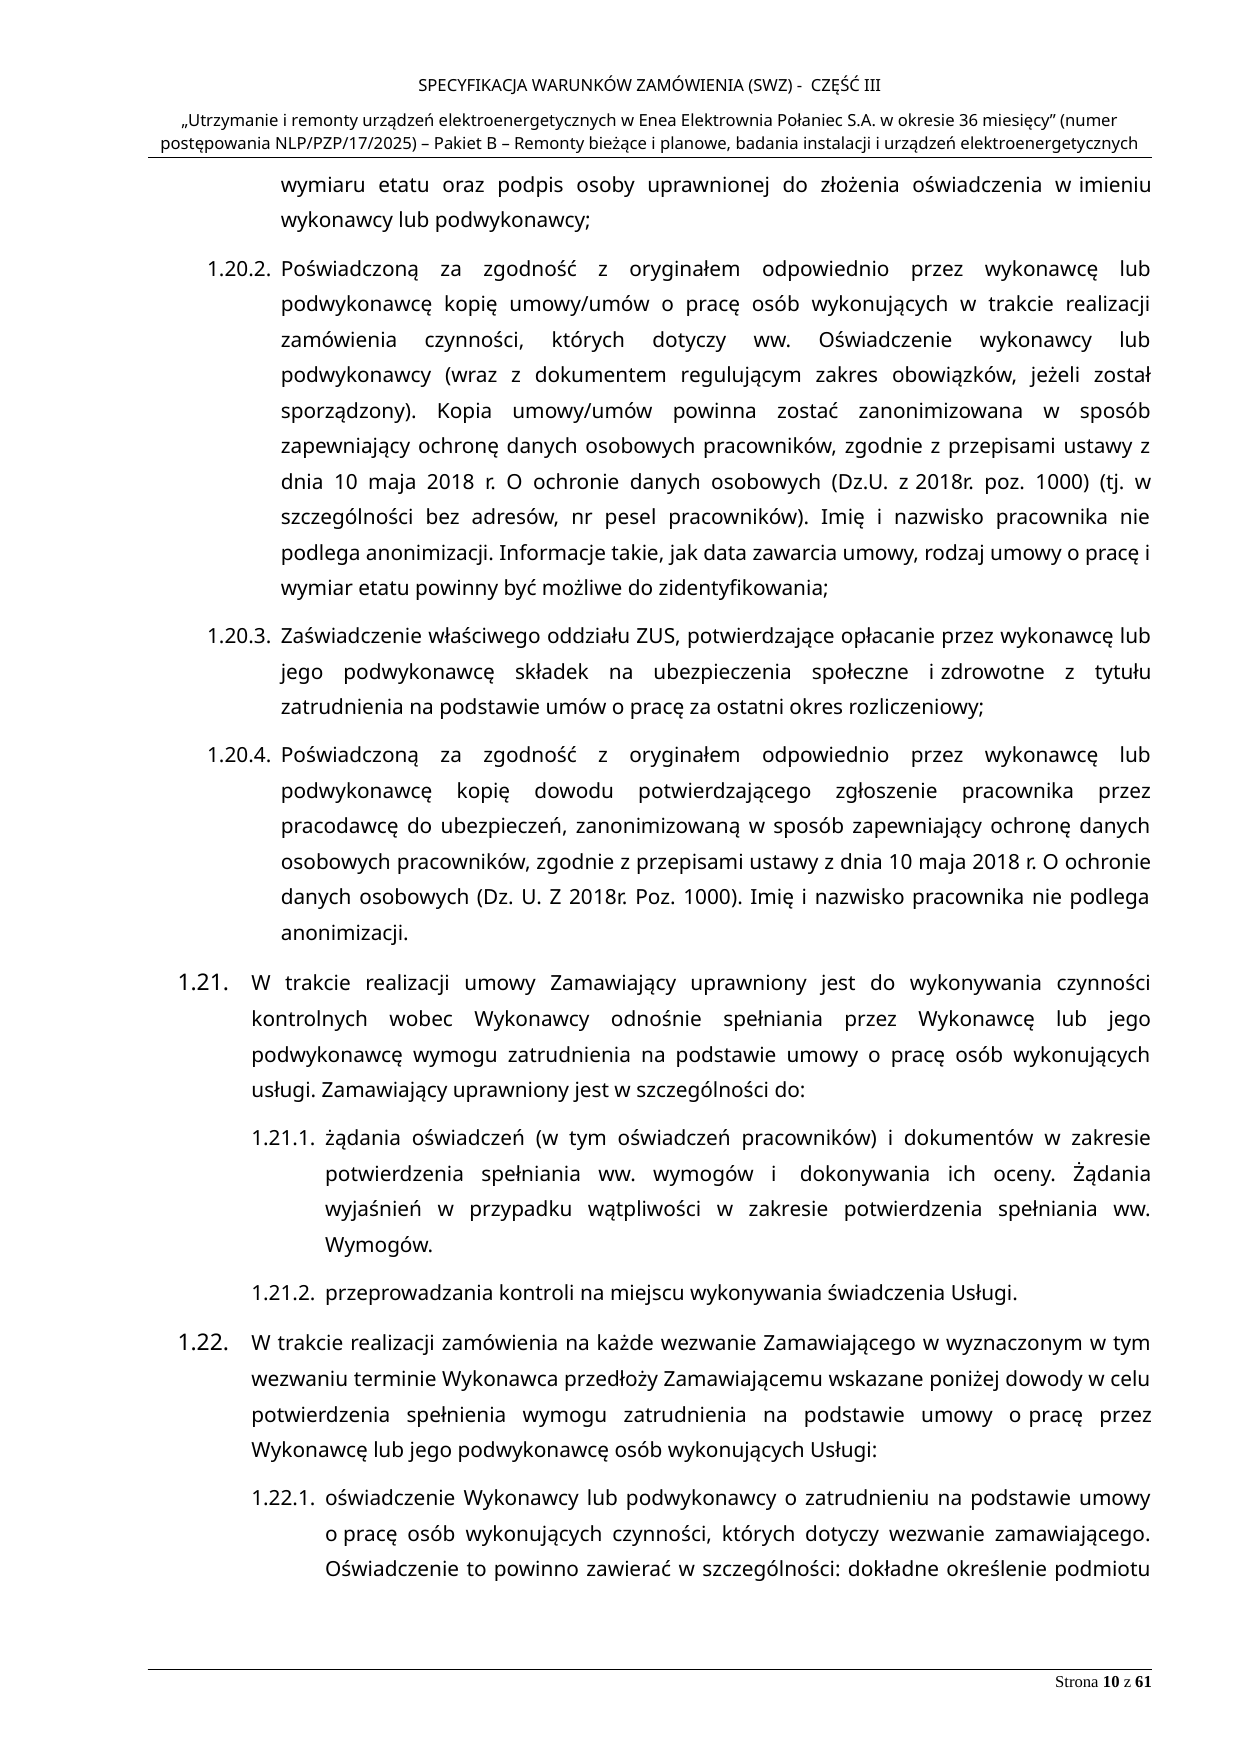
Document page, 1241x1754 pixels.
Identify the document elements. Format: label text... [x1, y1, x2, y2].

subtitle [251, 1483, 1152, 1583]
subtitle przeprowadzania kontroli na miejscu wykonywania świadczenia Usługi. [251, 1278, 1152, 1306]
subtitle W trakcie realizacji zamówienia na każde wezwanie Zamawiającego w wyznaczonym w tym wezwaniu terminie Wykonawca przedłoży Zamawiającemu wskazane poniżej dowody w celu potwierdzenia spełnienia wymogu zatrudnienia na podstawie umowy o pracę przez Wykonawcę lub jego podwykonawcę osób wykonujących Usługi: [177, 1326, 1152, 1464]
subtitle żądania oświadczeń (w tym oświadczeń pracowników) i dokumentów w zakresie potwierdzenia spełniania ww. wymogów i dokonywania ich oceny. Żądania wyjaśnień w przypadku wątpliwości w zakresie potwierdzenia spełniania ww. Wymogów. [251, 1123, 1152, 1258]
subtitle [207, 170, 1152, 234]
subtitle Zaświadczenie właściwego oddziału ZUS, potwierdzające opłacanie przez wykonawcę lub jego podwykonawcę składek na ubezpieczenia społeczne i zdrowotne z tytułu zatrudnienia na podstawie umów o pracę za ostatni okres rozliczeniowy; [207, 621, 1152, 721]
subtitle W trakcie realizacji umowy Zamawiający uprawniony jest do wykonywania czynności kontrolnych wobec Wykonawcy odnośnie spełniania przez Wykonawcę lub jego podwykonawcę wymogu zatrudnienia na podstawie umowy o pracę osób wykonujących usługi. Zamawiający uprawniony jest w szczególności do: [177, 966, 1152, 1104]
subtitle Poświadczoną za zgodność z oryginałem odpowiednio przez wykonawcę lub podwykonawcę kopię umowy/umów o pracę osób wykonujących w trakcie realizacji zamówienia czynności, których dotyczy ww. Oświadczenie wykonawcy lub podwykonawcy (wraz z dokumentem regulującym zakres obowiązków, jeżeli został sporządzony). Kopia umowy/umów powinna zostać zanonimizowana w sposób zapewniający ochronę danych osobowych pracowników, zgodnie z przepisami ustawy z dnia 10 maja 2018 r. O ochronie danych osobowych (Dz.U. z 2018r. poz. 1000) (tj. w szczególności bez adresów, nr pesel pracowników). Imię i nazwisko pracownika nie podlega anonimizacji. Informacje takie, jak data zawarcia umowy, rodzaj umowy o pracę i wymiar etatu powinny być możliwe do zidentyfikowania; [207, 254, 1152, 602]
subtitle Poświadczoną za zgodność z oryginałem odpowiednio przez wykonawcę lub podwykonawcę kopię dowodu potwierdzającego zgłoszenie pracownika przez pracodawcę do ubezpieczeń, zanonimizowaną w sposób zapewniający ochronę danych osobowych pracowników, zgodnie z przepisami ustawy z dnia 10 maja 2018 r. O ochronie danych osobowych (Dz. U. Z 2018r. Poz. 1000). Imię i nazwisko pracownika nie podlega anonimizacji. [207, 740, 1152, 946]
